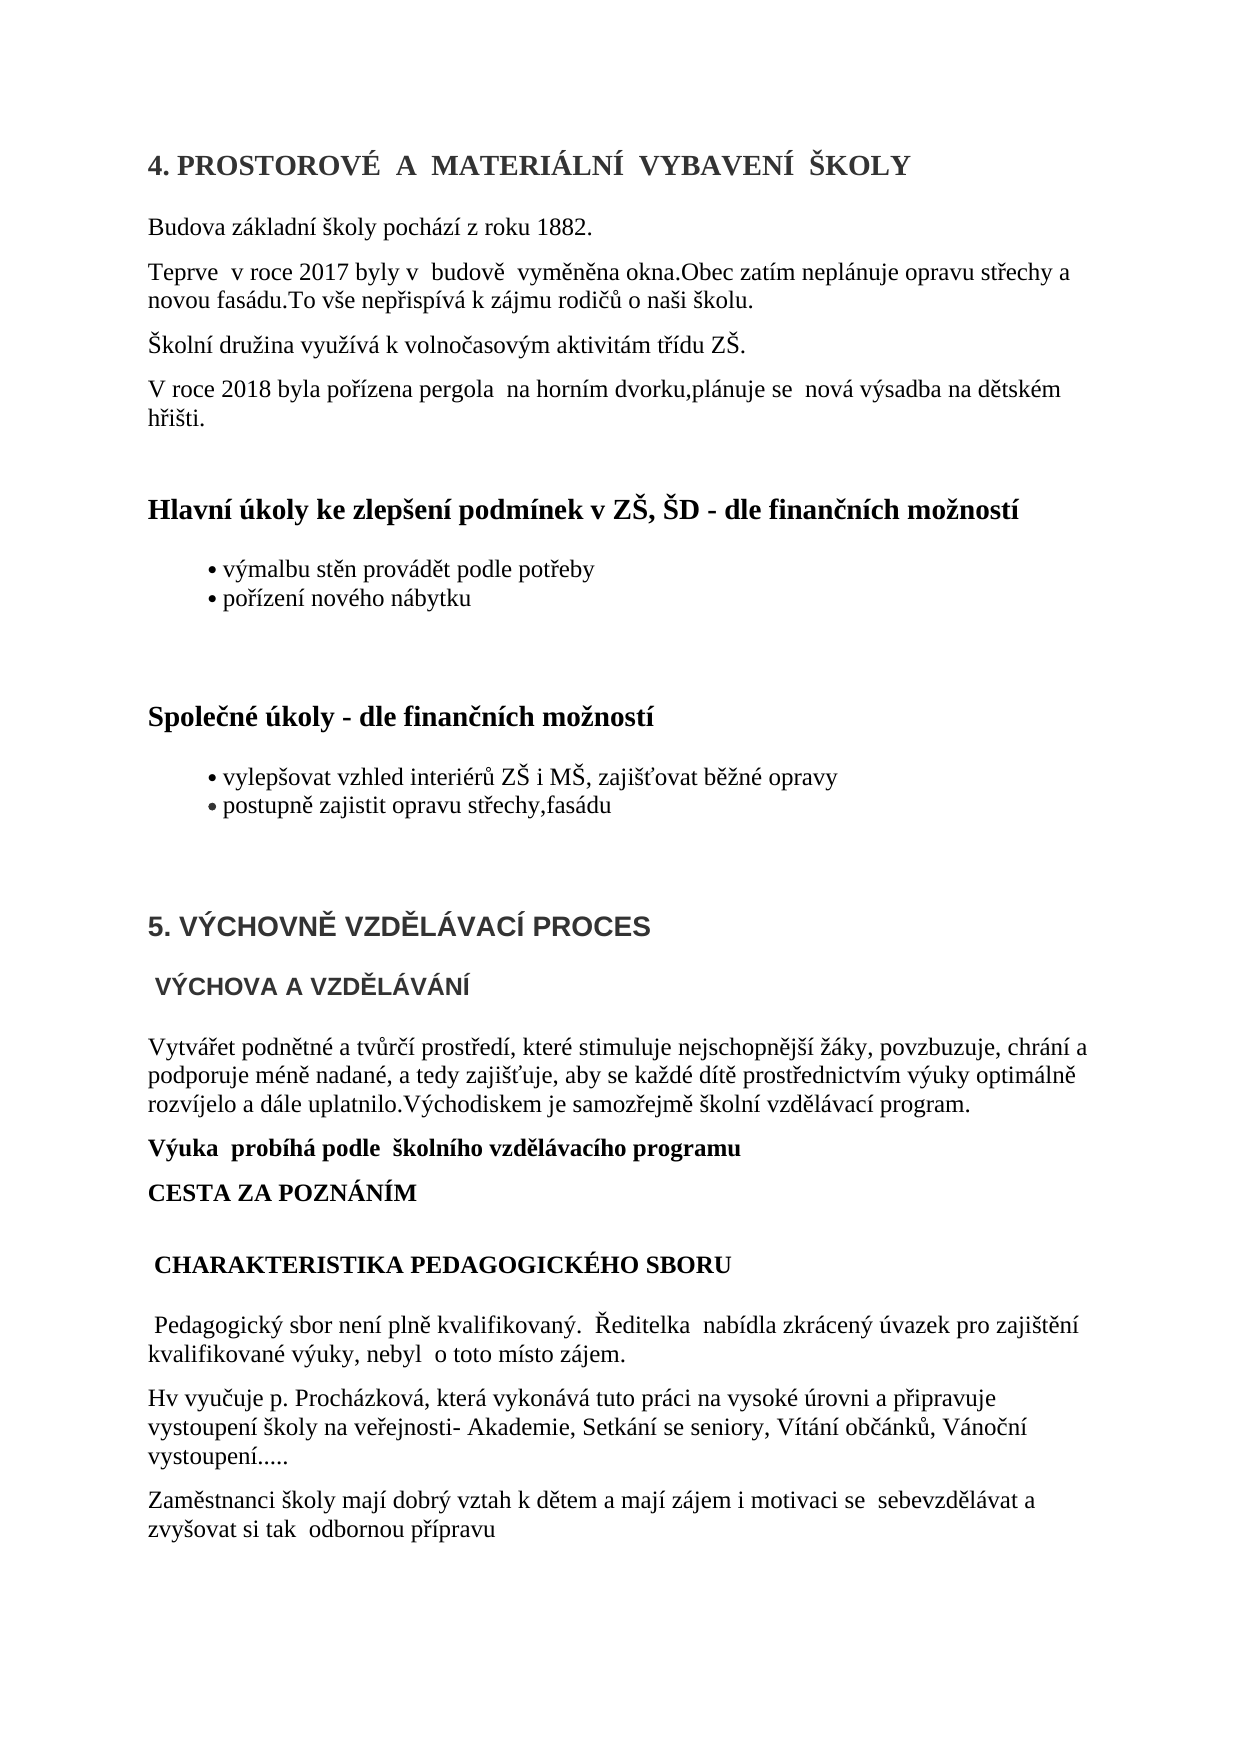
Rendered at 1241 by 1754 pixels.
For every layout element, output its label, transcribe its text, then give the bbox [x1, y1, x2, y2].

text 5. VÝCHOVNĚ VZDĚLÁVACÍ PROCES [148, 910, 1093, 942]
list vylepšovat vzhled interiérů ZŠ i MŠ, zajišťovat běžné opravy [208, 762, 1093, 791]
text Školní družina využívá k volnočasovým aktivitám třídu ZŠ. [148, 330, 1093, 359]
list výmalbu stěn provádět podle potřeby [208, 554, 1093, 583]
text Zaměstnanci školy mají dobrý vztah k dětem a mají zájem i motivaci se sebevzdělávat a zvyšovat si tak odbornou přípravu [148, 1485, 1093, 1543]
list postupně zajistit opravu střechy,fasádu [208, 791, 1093, 819]
text VÝCHOVA A VZDĚLÁVÁNÍ [148, 972, 1093, 1000]
text Hv vyučuje p. Procházková, která vykonává tuto práci na vysoké úrovni a připravuje vystoupení školy na veřejnosti- Akademie, Setkání se seniory, Vítání občánků, Vánoční vystoupení..... [148, 1383, 1093, 1469]
text Teprve v roce 2017 byly v budově vyměněna okna.Obec zatím neplánuje opravu střechy a novou fasádu.To vše nepřispívá k zájmu rodičů o naši školu. [148, 257, 1093, 314]
text Vytvářet podnětné a tvůrčí prostředí, které stimuluje nejschopnější žáky, povzbuzuje, chrání a podporuje méně nadané, a tedy zajišťuje, aby se každé dítě prostřednictvím výuky optimálně rozvíjelo a dále uplatnilo.Východiskem je samozřejmě školní vzdělávací program. [148, 1032, 1093, 1118]
text Společné úkoly - dle finančních možností [148, 699, 1093, 733]
text Budova základní školy pochází z roku 1882. [148, 212, 1093, 241]
text Výuka probíhá podle školního vzdělávacího programu [148, 1133, 1093, 1162]
text 4. PROSTOROVÉ A MATERIÁLNÍ VYBAVENÍ ŠKOly [148, 148, 1093, 181]
text CESTA ZA POZNÁNÍM [148, 1178, 1093, 1234]
text CHARAKTERISTIKA PEDAGOGICKÉHO SBORU [148, 1250, 1093, 1279]
text V roce 2018 byla pořízena pergola na horním dvorku,plánuje se nová výsadba na dětském hřišti. [148, 374, 1093, 432]
text Pedagogický sbor není plně kvalifikovaný. Ředitelka nabídla zkrácený úvazek pro zajištění kvalifikované výuky, nebyl o toto místo zájem. [148, 1310, 1093, 1368]
list pořízení nového nábytku [208, 583, 1093, 612]
text Hlavní úkoly ke zlepšení podmínek v ZŠ, ŠD - dle finančních možností [148, 492, 1093, 525]
